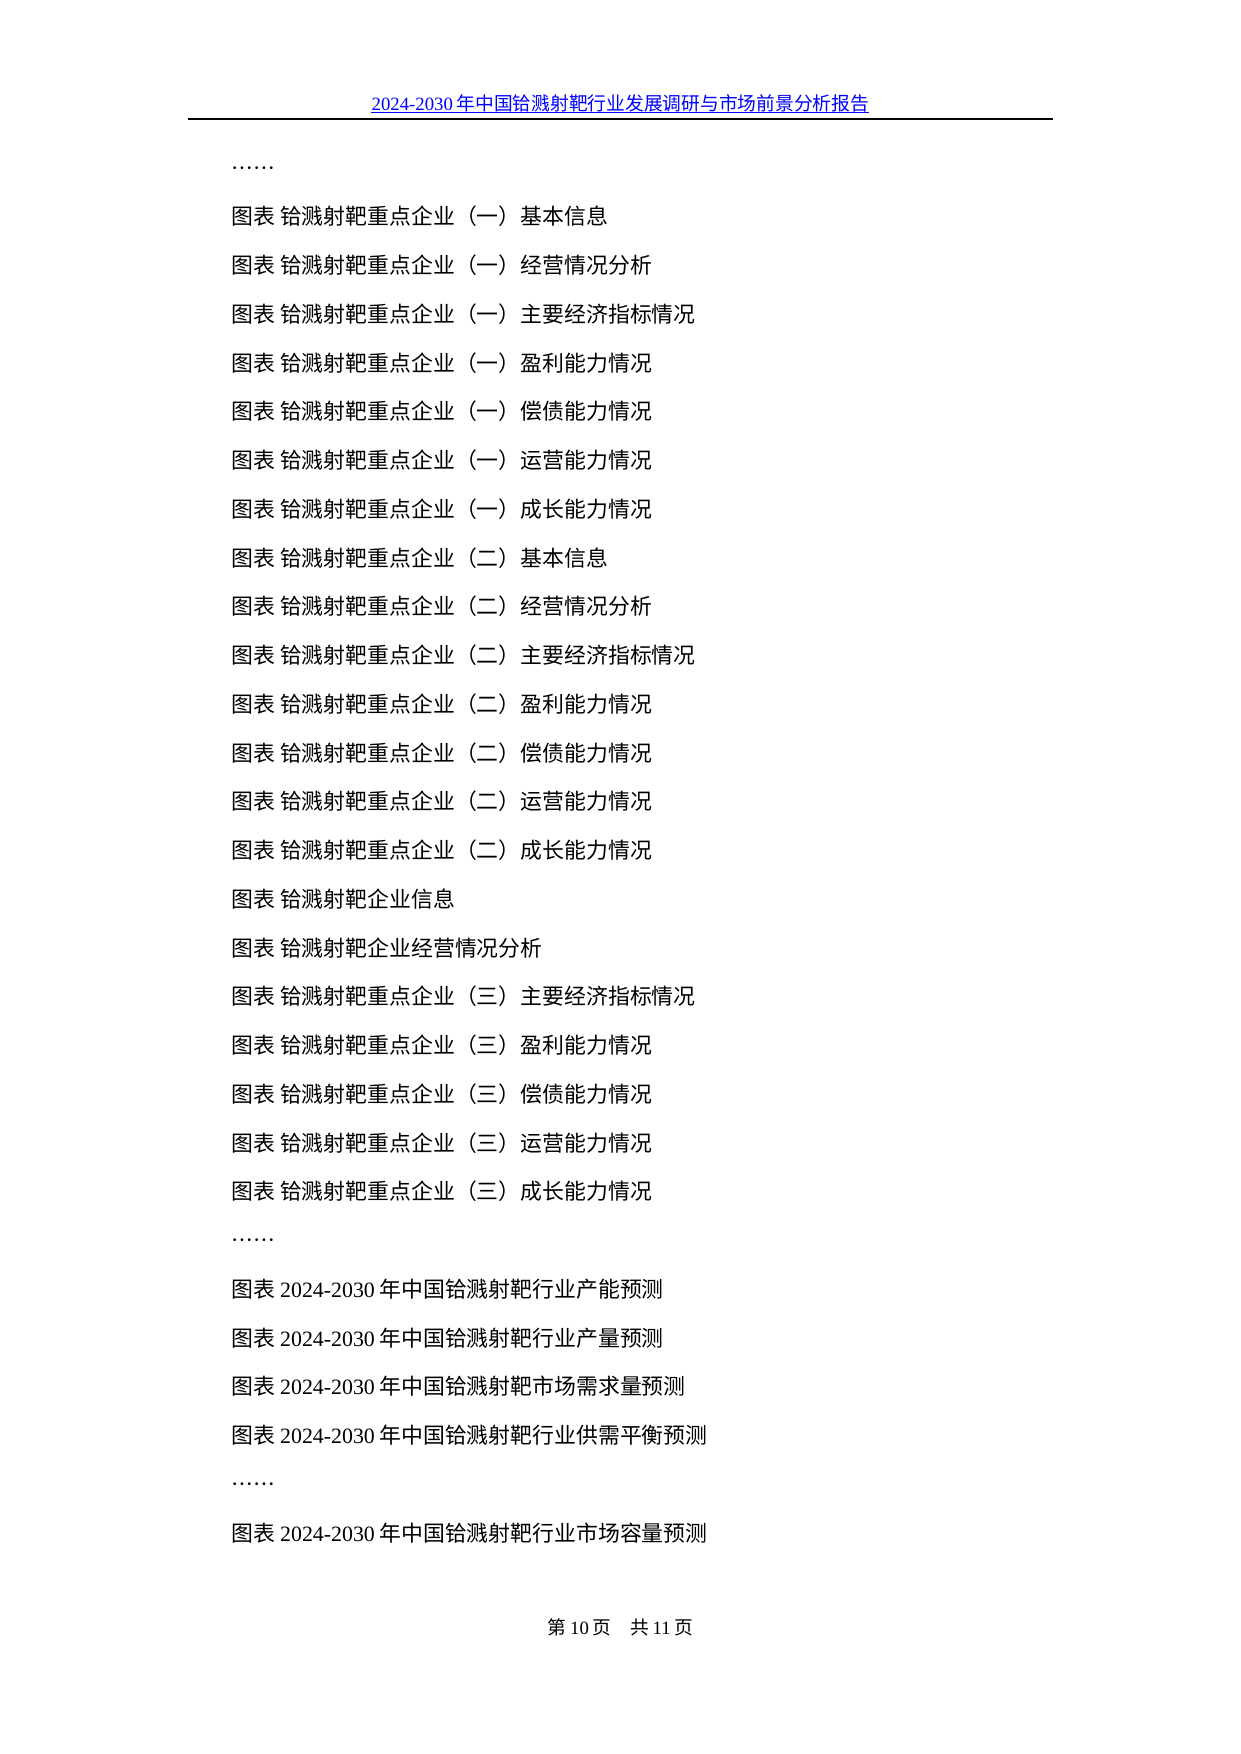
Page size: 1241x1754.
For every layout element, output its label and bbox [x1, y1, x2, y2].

text [187, 150, 1053, 1548]
